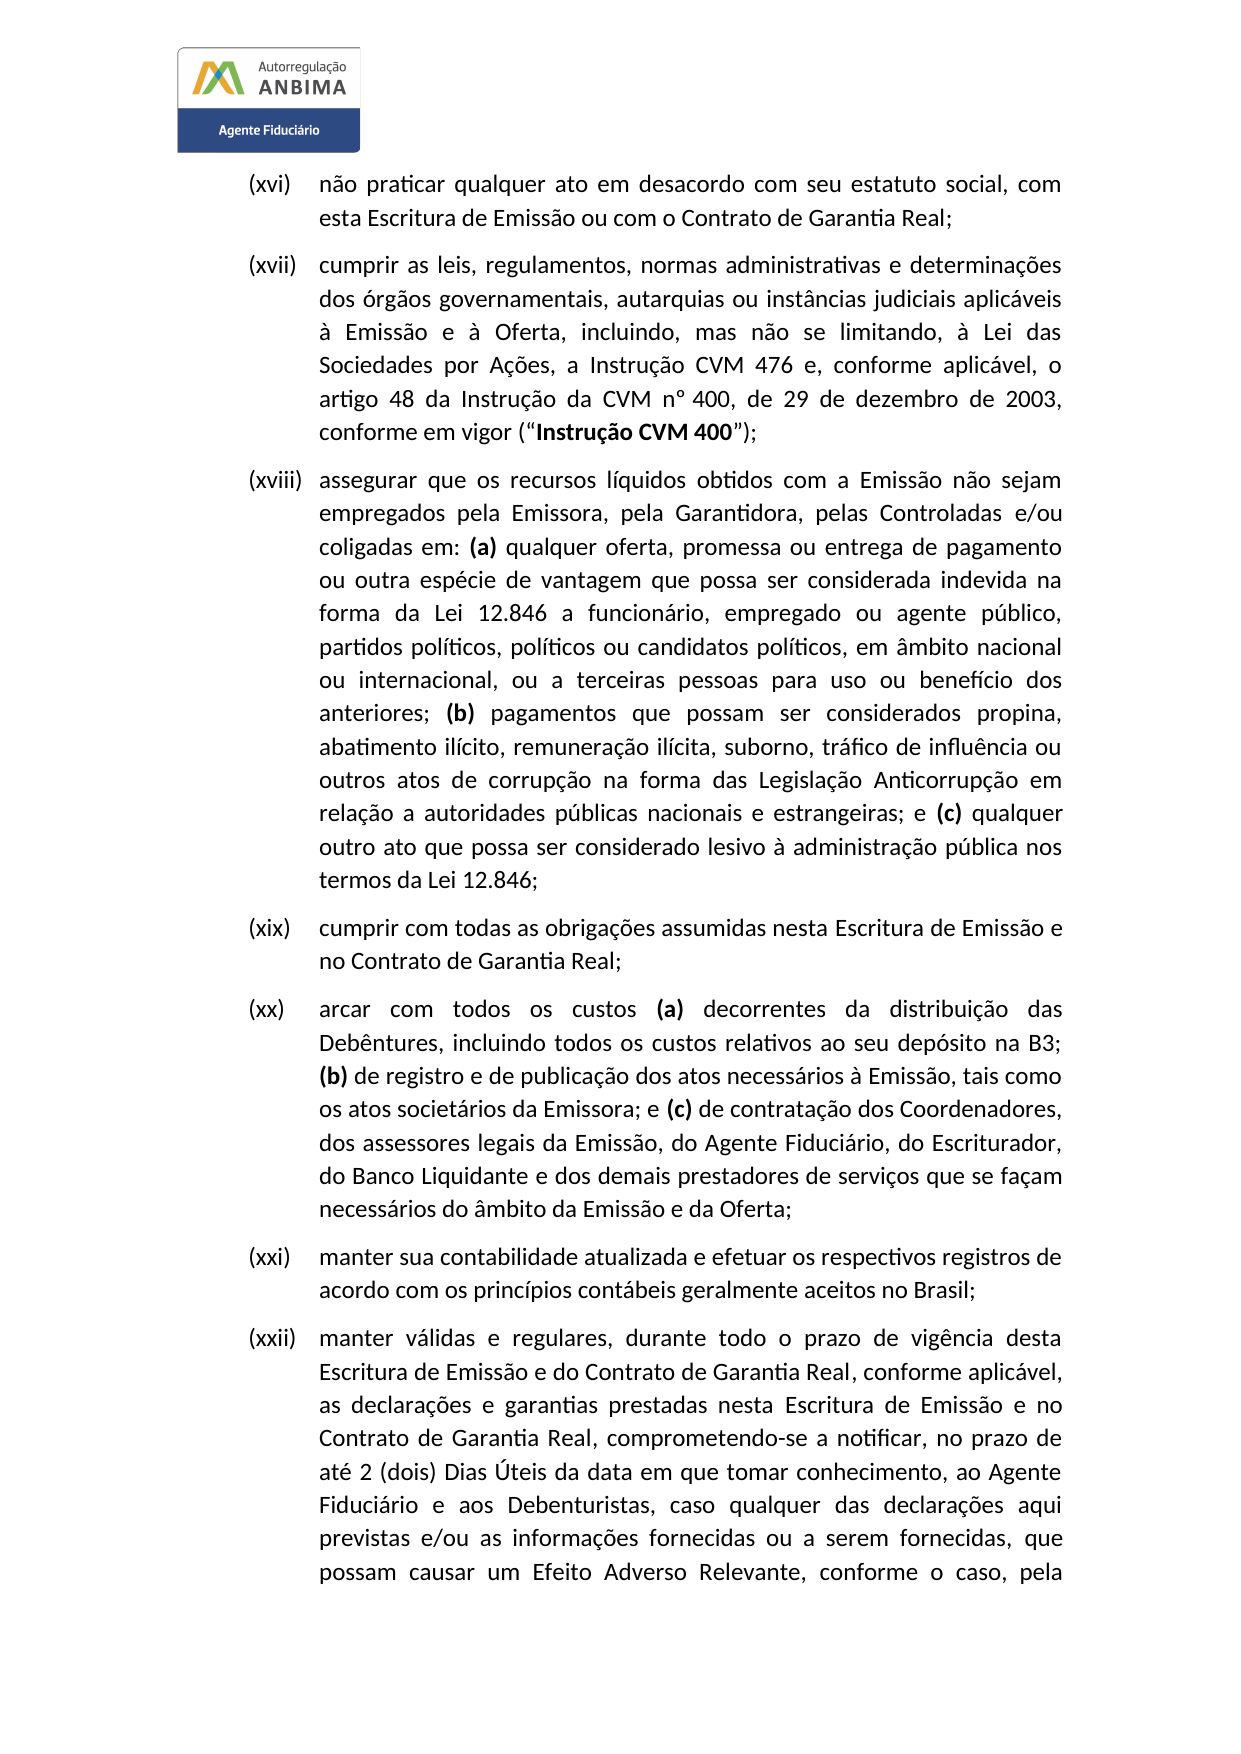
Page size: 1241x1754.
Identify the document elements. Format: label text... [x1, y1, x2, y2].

text cumprir as leis, regulamentos, normas administrativas e determinações dos órgãos governamentais, autarquias ou instâncias judiciais aplicáveis à Emissão e à Oferta, incluindo, mas não se limitando, à Lei das Sociedades por Ações, a Instrução CVM 476 e, conforme aplicável, o artigo 48 da Instrução da CVM nº 400, de 29 de dezembro de 2003, conforme em vigor (“Instrução CVM 400”); [248, 247, 1063, 447]
picture [177, 47, 361, 153]
text assegurar que os recursos líquidos obtidos com a Emissão não sejam empregados pela Emissora, pela Garantidora, pelas Controladas e/ou coligadas em: (a) qualquer oferta, promessa ou entrega de pagamento ou outra espécie de vantagem que possa ser considerada indevida na forma da Lei 12.846 a funcionário, empregado ou agente público, partidos políticos, políticos ou candidatos políticos, em âmbito nacional ou internacional, ou a terceiras pessoas para uso ou benefício dos anteriores; (b) pagamentos que possam ser considerados propina, abatimento ilícito, remuneração ilícita, suborno, tráfico de influência ou outros atos de corrupção na forma das Legislação Anticorrupção em relação a autoridades públicas nacionais e estrangeiras; e (c) qualquer outro ato que possa ser considerado lesivo à administração pública nos termos da Lei 12.846; [248, 462, 1063, 895]
text cumprir com todas as obrigações assumidas nesta Escritura de Emissão e no Contrato de Garantia Real; [248, 910, 1063, 976]
text arcar com todos os custos (a) decorrentes da distribuição das Debêntures, incluindo todos os custos relativos ao seu depósito na B3; (b) de registro e de publicação dos atos necessários à Emissão, tais como os atos societários da Emissora; e (c) de contratação dos Coordenadores, dos assessores legais da Emissão, do Agente Fiduciário, do Escriturador, do Banco Liquidante e dos demais prestadores de serviços que se façam necessários do âmbito da Emissão e da Oferta; [248, 991, 1063, 1224]
text manter sua contabilidade atualizada e efetuar os respectivos registros de acordo com os princípios contábeis geralmente aceitos no Brasil; [248, 1239, 1063, 1306]
text não praticar qualquer ato em desacordo com seu estatuto social, com esta Escritura de Emissão ou com o Contrato de Garantia Real; [248, 166, 1063, 233]
